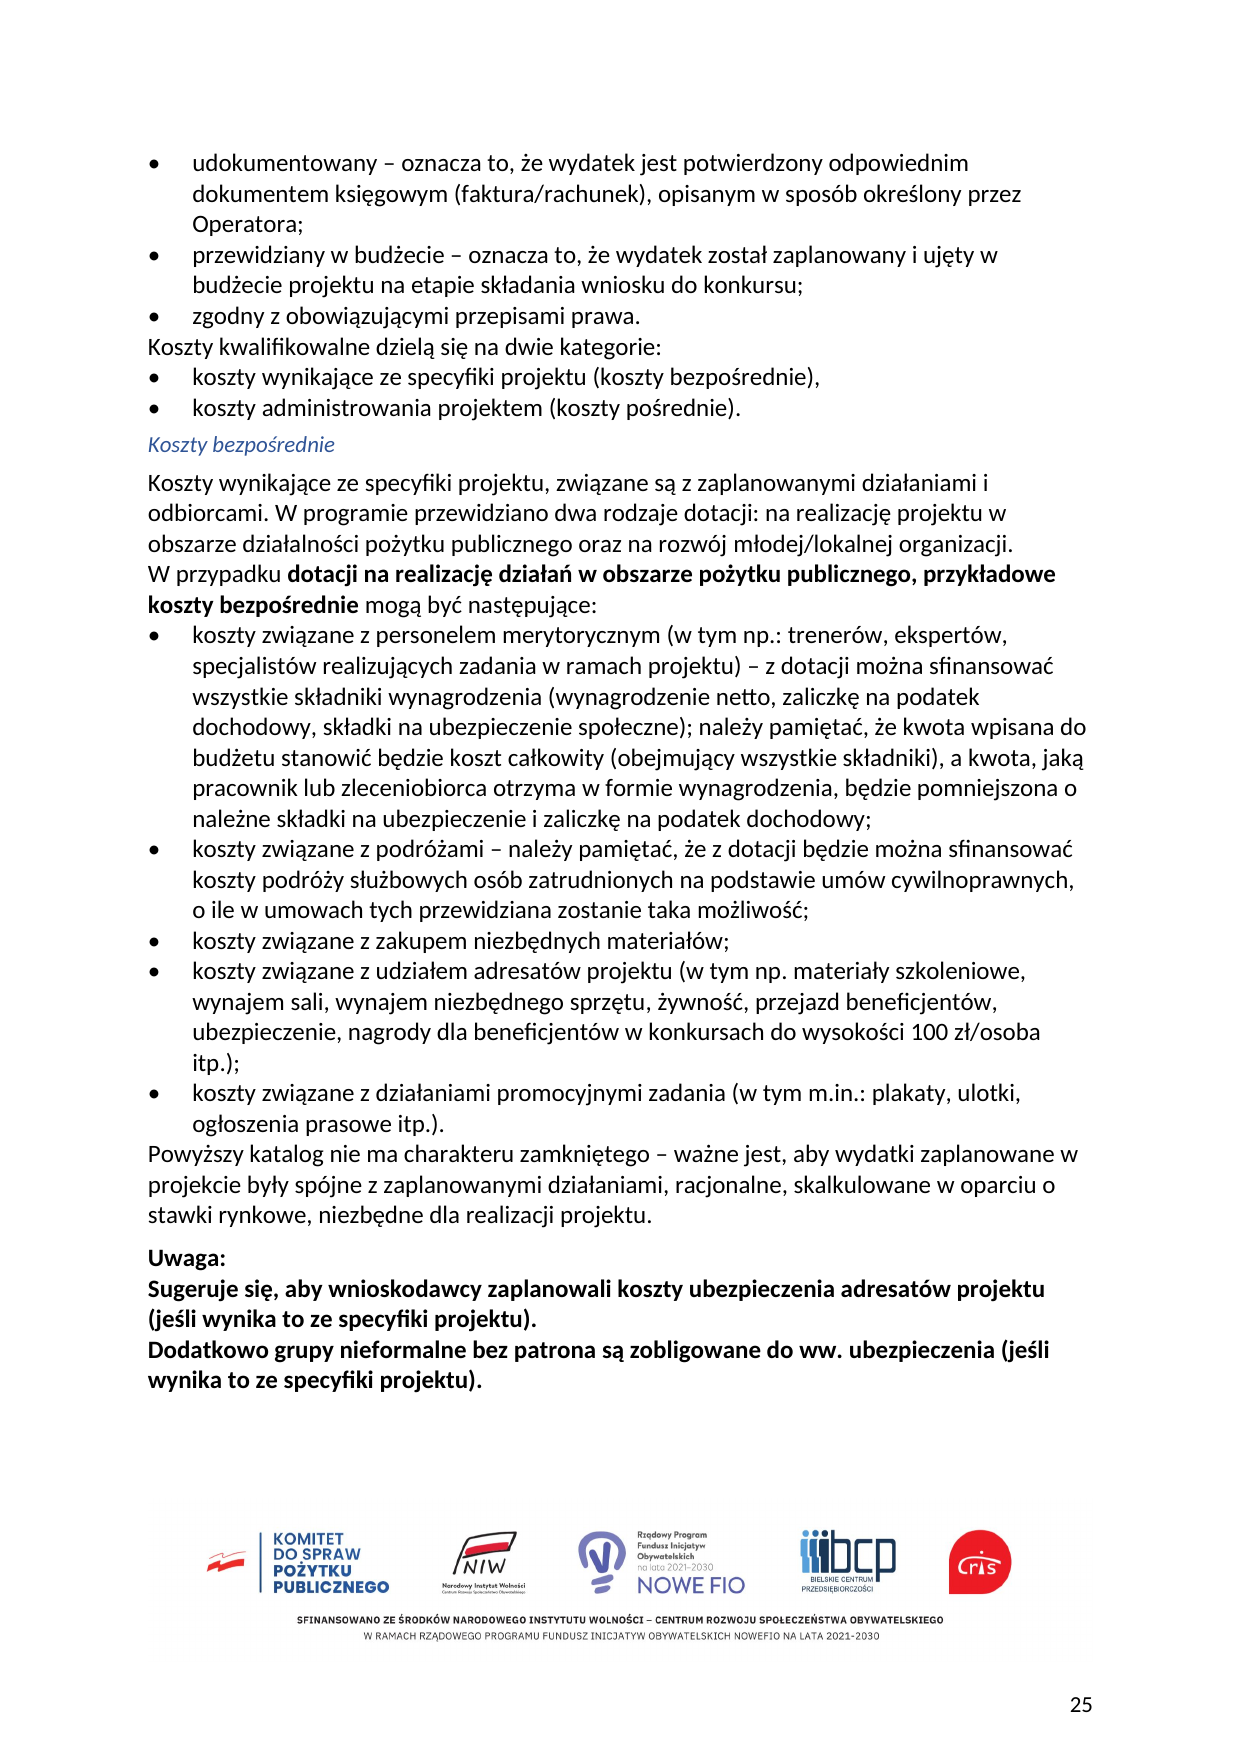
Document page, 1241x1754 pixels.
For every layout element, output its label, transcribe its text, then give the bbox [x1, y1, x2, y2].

text Sugeruje się, aby wnioskodawcy zaplanowali koszty ubezpieczenia adresatów projektu (jeśli wynika to ze specyfiki projektu). [148, 1273, 1093, 1334]
text Koszty wynikające ze specyfiki projektu, związane są z zaplanowanymi działaniami i odbiorcami. W programie przewidziano dwa rodzaje dotacji: na realizację projektu w obszarze działalności pożytku publicznego oraz na rozwój młodej/lokalnej organizacji. [148, 467, 1093, 558]
text Powyższy katalog nie ma charakteru zamkniętego – ważne jest, aby wydatki zaplanowane w projekcie były spójne z zaplanowanymi działaniami, racjonalne, skalkulowane w oparciu o stawki rynkowe, niezbędne dla realizacji projektu. [148, 1138, 1093, 1230]
subtitle Koszty bezpośrednie [148, 431, 1093, 459]
text Uwaga: [148, 1242, 1093, 1273]
picture [147, 1498, 1093, 1662]
list koszty związane z udziałem adresatów projektu (w tym np. materiały szkoleniowe, wynajem sali, wynajem niezbędnego sprzętu, żywność, przejazd beneficjentów, ubezpieczenie, nagrody dla beneficjentów w konkursach do wysokości 100 zł/osoba itp.); [148, 955, 1093, 1077]
text Dodatkowo grupy nieformalne bez patrona są zobligowane do ww. ubezpieczenia (jeśli wynika to ze specyfiki projektu). [148, 1334, 1093, 1395]
list koszty związane z zakupem niezbędnych materiałów; [148, 925, 1093, 955]
list zgodny z obowiązującymi przepisami prawa. [148, 300, 1093, 331]
list koszty związane z personelem merytorycznym (w tym np.: trenerów, ekspertów, specjalistów realizujących zadania w ramach projektu) – z dotacji można sfinansować wszystkie składniki wynagrodzenia (wynagrodzenie netto, zaliczkę na podatek dochodowy, składki na ubezpieczenie społeczne); należy pamiętać, że kwota wpisana do budżetu stanowić będzie koszt całkowity (obejmujący wszystkie składniki), a kwota, jaką pracownik lub zleceniobiorca otrzyma w formie wynagrodzenia, będzie pomniejszona o należne składki na ubezpieczenie i zaliczkę na podatek dochodowy; [148, 619, 1093, 833]
text Koszty kwalifikowalne dzielą się na dwie kategorie: [148, 331, 1093, 361]
list koszty wynikające ze specyfiki projektu (koszty bezpośrednie), [148, 361, 1093, 392]
text W przypadku dotacji na realizację działań w obszarze pożytku publicznego, przykładowe koszty bezpośrednie mogą być następujące: [148, 558, 1093, 619]
list koszty administrowania projektem (koszty pośrednie). [148, 392, 1093, 422]
list koszty związane z podróżami – należy pamiętać, że z dotacji będzie można sfinansować koszty podróży służbowych osób zatrudnionych na podstawie umów cywilnoprawnych, o ile w umowach tych przewidziana zostanie taka możliwość; [148, 833, 1093, 925]
list udokumentowany – oznacza to, że wydatek jest potwierdzony odpowiednim dokumentem księgowym (faktura/rachunek), opisanym w sposób określony przez Operatora; [148, 148, 1093, 239]
list przewidziany w budżecie – oznacza to, że wydatek został zaplanowany i ujęty w budżecie projektu na etapie składania wniosku do konkursu; [148, 239, 1093, 300]
list koszty związane z działaniami promocyjnymi zadania (w tym m.in.: plakaty, ulotki, ogłoszenia prasowe itp.). [148, 1077, 1093, 1138]
